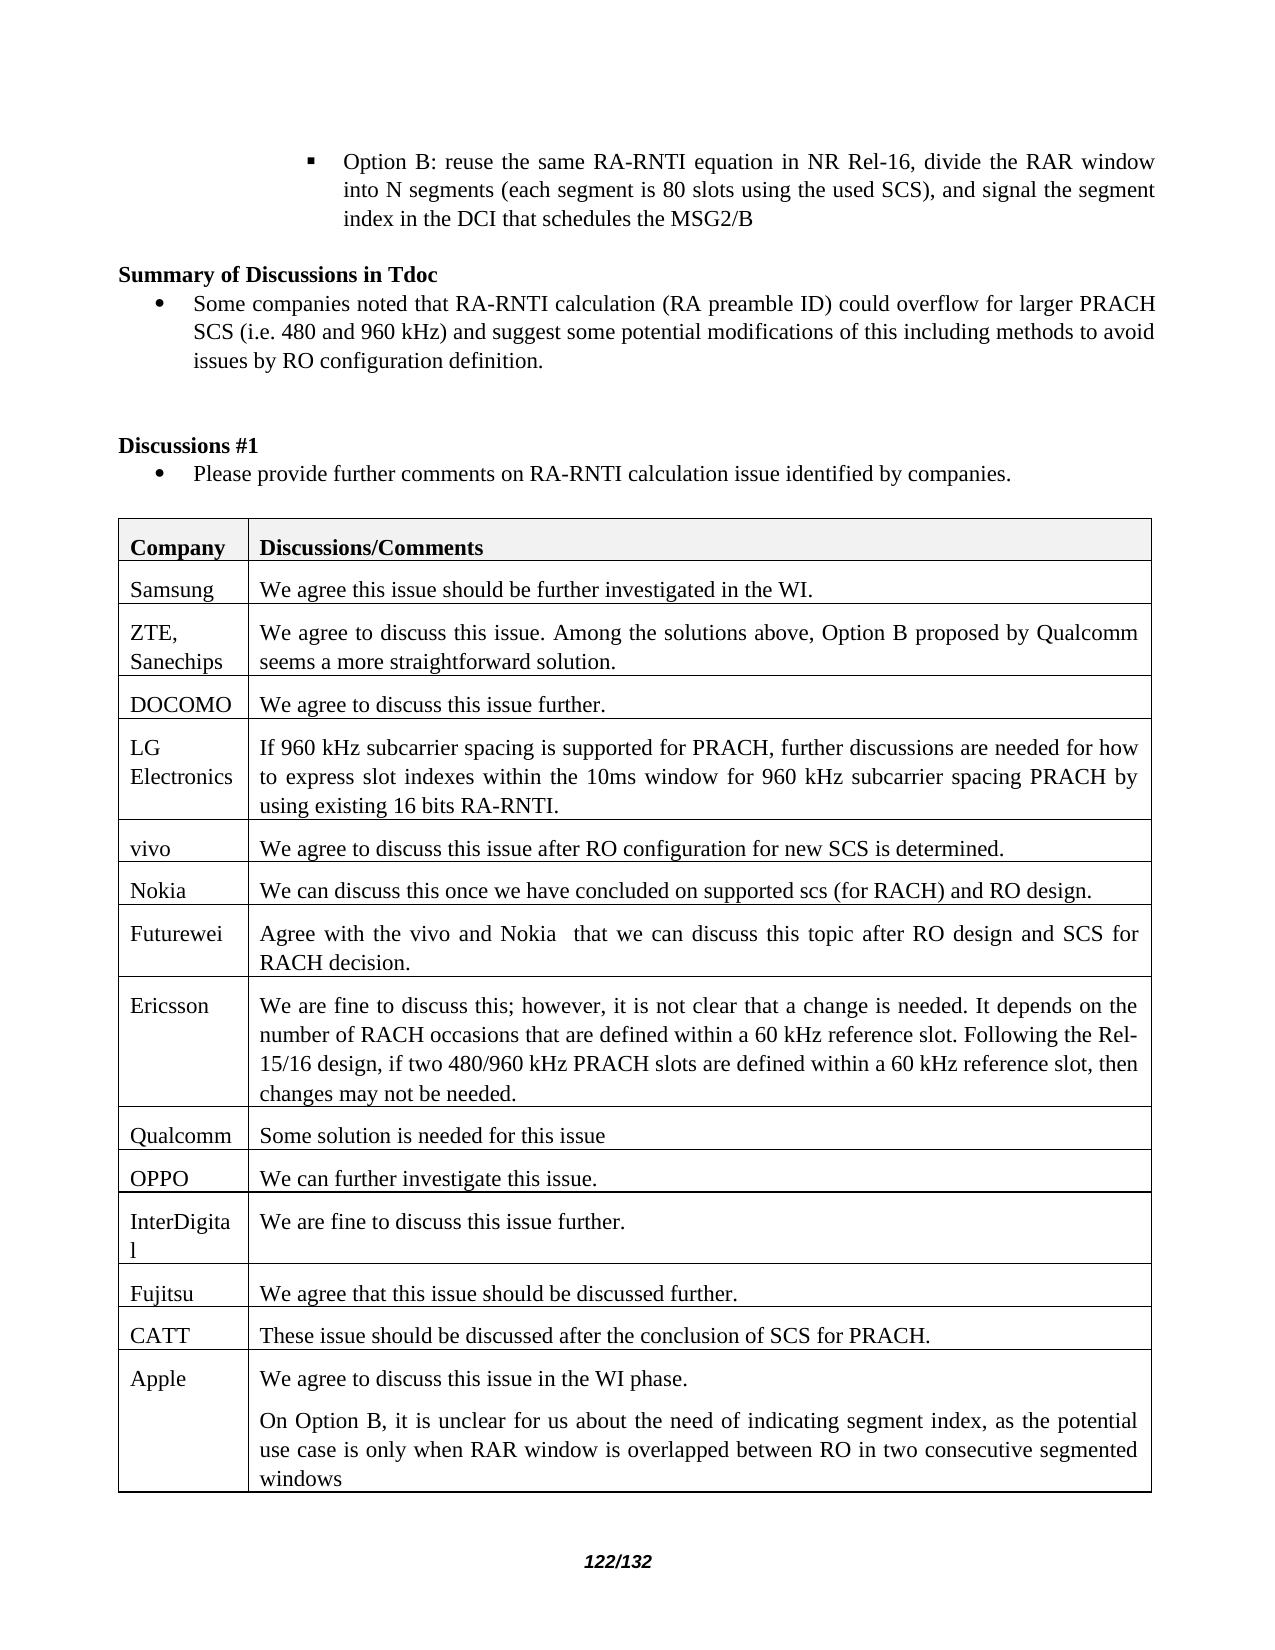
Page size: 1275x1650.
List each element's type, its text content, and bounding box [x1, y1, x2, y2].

table_cell ZTE, Sanechips [119, 604, 248, 675]
table_cell We are fine to discuss this; however, it is not clear that a change is needed. It depends on the number of RACH occasions that are defined within a 60 kHz reference slot. Following the Rel-15/16 design, if two 480/960 kHz PRACH slots are defined within a 60 kHz reference slot, then changes may not be needed. [249, 977, 1151, 1106]
table_cell We agree to discuss this issue further. [249, 676, 1151, 717]
table_cell Some solution is needed for this issue [249, 1107, 1151, 1149]
table_cell OPPO [119, 1150, 248, 1191]
table_cell We can further investigate this issue. [249, 1150, 1151, 1191]
table_cell vivo [119, 820, 248, 861]
list Option B: reuse the same RA-RNTI equation in NR Rel-16, divide the RAR window into N segments (each segment is 80 slots using the used SCS), and signal the segment index in the DCI that schedules the MSG2/B [306, 148, 1157, 231]
table_cell Nokia [119, 862, 248, 904]
table_cell DOCOMO [119, 676, 248, 717]
table_cell InterDigital [119, 1193, 248, 1263]
text Summary of Discussions in Tdoc [118, 261, 1157, 288]
table_cell We agree that this issue should be discussed further. [249, 1264, 1151, 1306]
table_header Discussions/Comments [249, 519, 1151, 560]
table_cell We can discuss this once we have concluded on supported scs (for RACH) and RO design. [249, 862, 1151, 904]
table_cell We agree this issue should be further investigated in the WI. [249, 561, 1151, 603]
table_cell CATT [119, 1307, 248, 1349]
table_cell If 960 kHz subcarrier spacing is supported for PRACH, further discussions are needed for how to express slot indexes within the 10ms window for 960 kHz subcarrier spacing PRACH by using existing 16 bits RA-RNTI. [249, 719, 1151, 818]
table_cell Apple [119, 1350, 248, 1491]
list Some companies noted that RA-RNTI calculation (RA preamble ID) could overflow for larger PRACH SCS (i.e. 480 and 960 kHz) and suggest some potential modifications of this including methods to avoid issues by RO configuration definition. [156, 290, 1157, 373]
table_cell Fujitsu [119, 1264, 248, 1306]
table_cell Qualcomm [119, 1107, 248, 1149]
list Please provide further comments on RA-RNTI calculation issue identified by companies. [156, 461, 1157, 487]
table_cell Ericsson [119, 977, 248, 1106]
table_cell These issue should be discussed after the conclusion of SCS for PRACH. [249, 1307, 1151, 1349]
table_header Company [119, 519, 248, 560]
table_cell Samsung [119, 561, 248, 603]
table_cell We agree to discuss this issue after RO configuration for new SCS is determined. [249, 820, 1151, 861]
table_cell We agree to discuss this issue. Among the solutions above, Option B proposed by Qualcomm seems a more straightforward solution. [249, 604, 1151, 675]
text Discussions #1 [118, 432, 1157, 458]
table_cell Agree with the vivo and Nokia that we can discuss this topic after RO design and SCS for RACH decision. [249, 905, 1151, 976]
table_cell Futurewei [119, 905, 248, 976]
table_cell We agree to discuss this issue in the WI phase. On Option B, it is unclear for us about the need of indicating segment index, as the potential use case is only when RAR window is overlapped between RO in two consecutive segmented windows [249, 1350, 1151, 1491]
table_cell We are fine to discuss this issue further. [249, 1193, 1151, 1263]
table_cell LG Electronics [119, 719, 248, 818]
